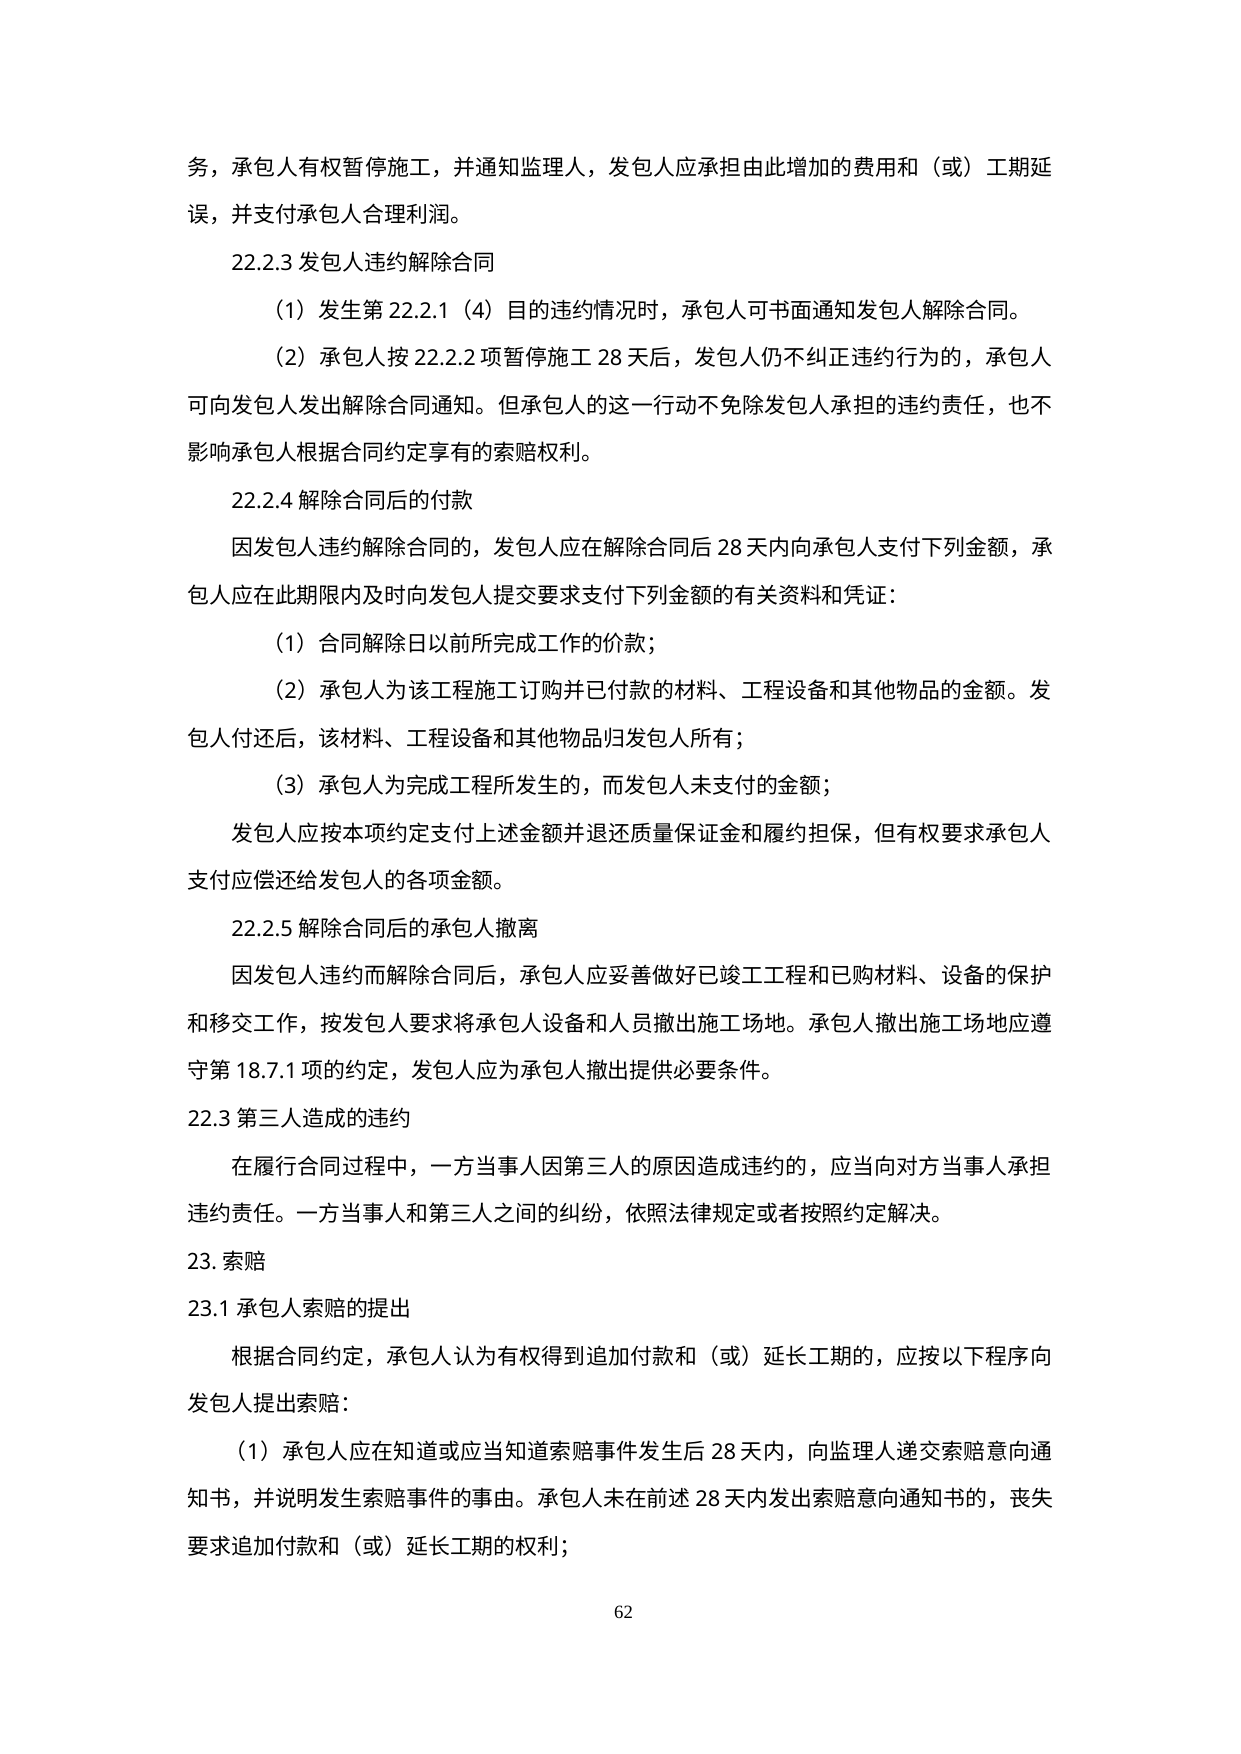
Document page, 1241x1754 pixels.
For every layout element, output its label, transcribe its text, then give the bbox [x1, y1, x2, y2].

text 22.2.4 解除合同后的付款 [187, 483, 1053, 514]
text （1）合同解除日以前所完成工作的价款； [187, 626, 1053, 657]
text 因发包人违约而解除合同后，承包人应妥善做好已竣工工程和已购材料、设备的保护和移交工作，按发包人要求将承包人设备和人员撤出施工场地。承包人撤出施工场地应遵守第18.7.1项的约定，发包人应为承包人撤出提供必要条件。 [187, 958, 1053, 1085]
text （1）承包人应在知道或应当知道索赔事件发生后28天内，向监理人递交索赔意向通知书，并说明发生索赔事件的事由。承包人未在前述28天内发出索赔意向通知书的，丧失要求追加付款和（或）延长工期的权利； [187, 1434, 1053, 1561]
text 在履行合同过程中，一方当事人因第三人的原因造成违约的，应当向对方当事人承担违约责任。一方当事人和第三人之间的纠纷，依照法律规定或者按照约定解决。 [187, 1149, 1053, 1228]
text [187, 150, 1053, 229]
text 22.2.3 发包人违约解除合同 [187, 245, 1053, 277]
text 22.2.5 解除合同后的承包人撤离 [187, 911, 1053, 943]
text 23. 索赔 [187, 1244, 1053, 1275]
text （3）承包人为完成工程所发生的，而发包人未支付的金额； [187, 768, 1053, 800]
text 23.1 承包人索赔的提出 [187, 1291, 1053, 1323]
text 因发包人违约解除合同的，发包人应在解除合同后28天内向承包人支付下列金额，承包人应在此期限内及时向发包人提交要求支付下列金额的有关资料和凭证： [187, 530, 1053, 610]
text 发包人应按本项约定支付上述金额并退还质量保证金和履约担保，但有权要求承包人支付应偿还给发包人的各项金额。 [187, 816, 1053, 895]
text 根据合同约定，承包人认为有权得到追加付款和（或）延长工期的，应按以下程序向发包人提出索赔： [187, 1339, 1053, 1418]
text （1）发生第22.2.1（4）目的违约情况时，承包人可书面通知发包人解除合同。 [187, 293, 1053, 324]
text 22.3 第三人造成的违约 [187, 1101, 1053, 1133]
text （2）承包人为该工程施工订购并已付款的材料、工程设备和其他物品的金额。发包人付还后，该材料、工程设备和其他物品归发包人所有； [187, 673, 1053, 752]
text （2）承包人按22.2.2项暂停施工28天后，发包人仍不纠正违约行为的，承包人可向发包人发出解除合同通知。但承包人的这一行动不免除发包人承担的违约责任，也不影响承包人根据合同约定享有的索赔权利。 [187, 340, 1053, 467]
